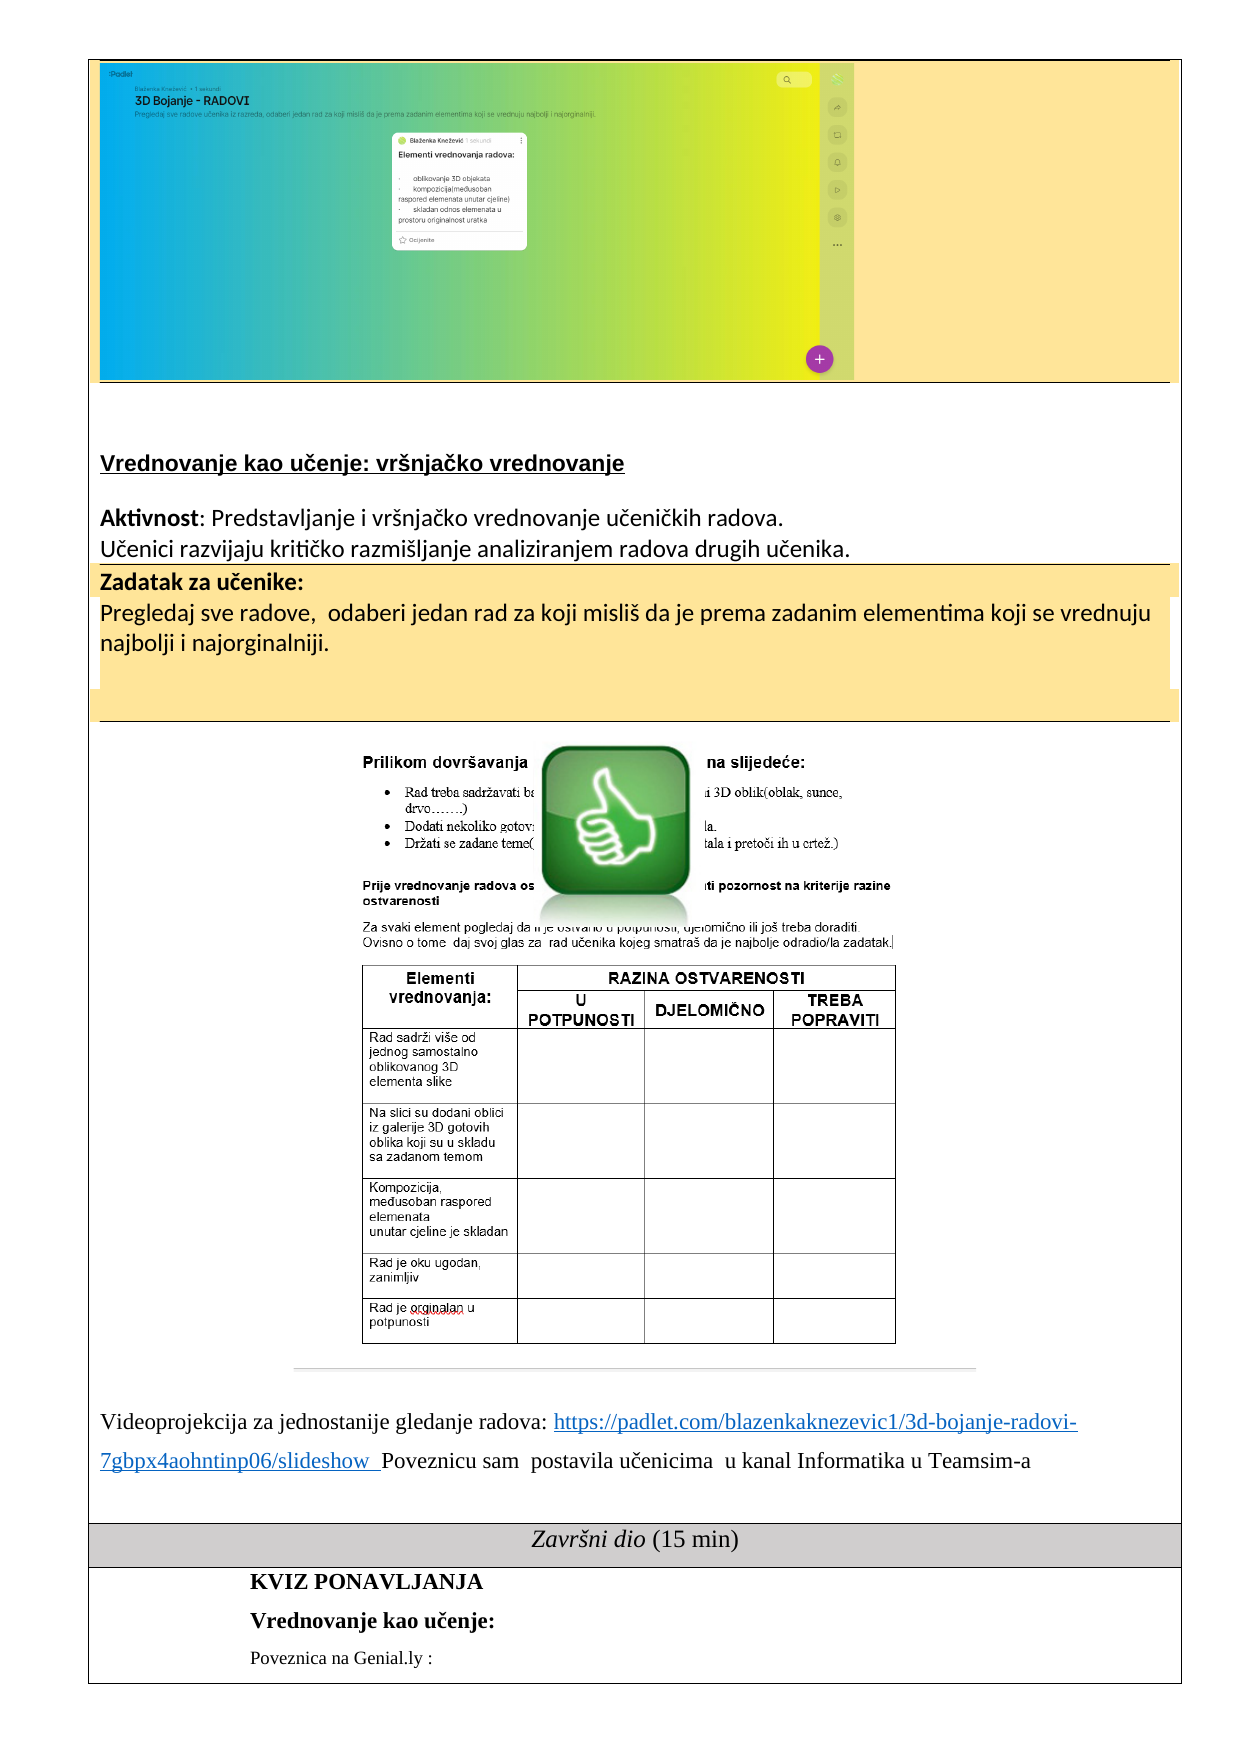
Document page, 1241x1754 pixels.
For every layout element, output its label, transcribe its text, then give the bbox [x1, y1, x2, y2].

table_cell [89, 1568, 1181, 1683]
picture [150, 63, 855, 380]
table_cell Završni dio (15 min) [89, 1524, 1181, 1567]
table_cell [89, 60, 1181, 1523]
picture [293, 722, 977, 1372]
